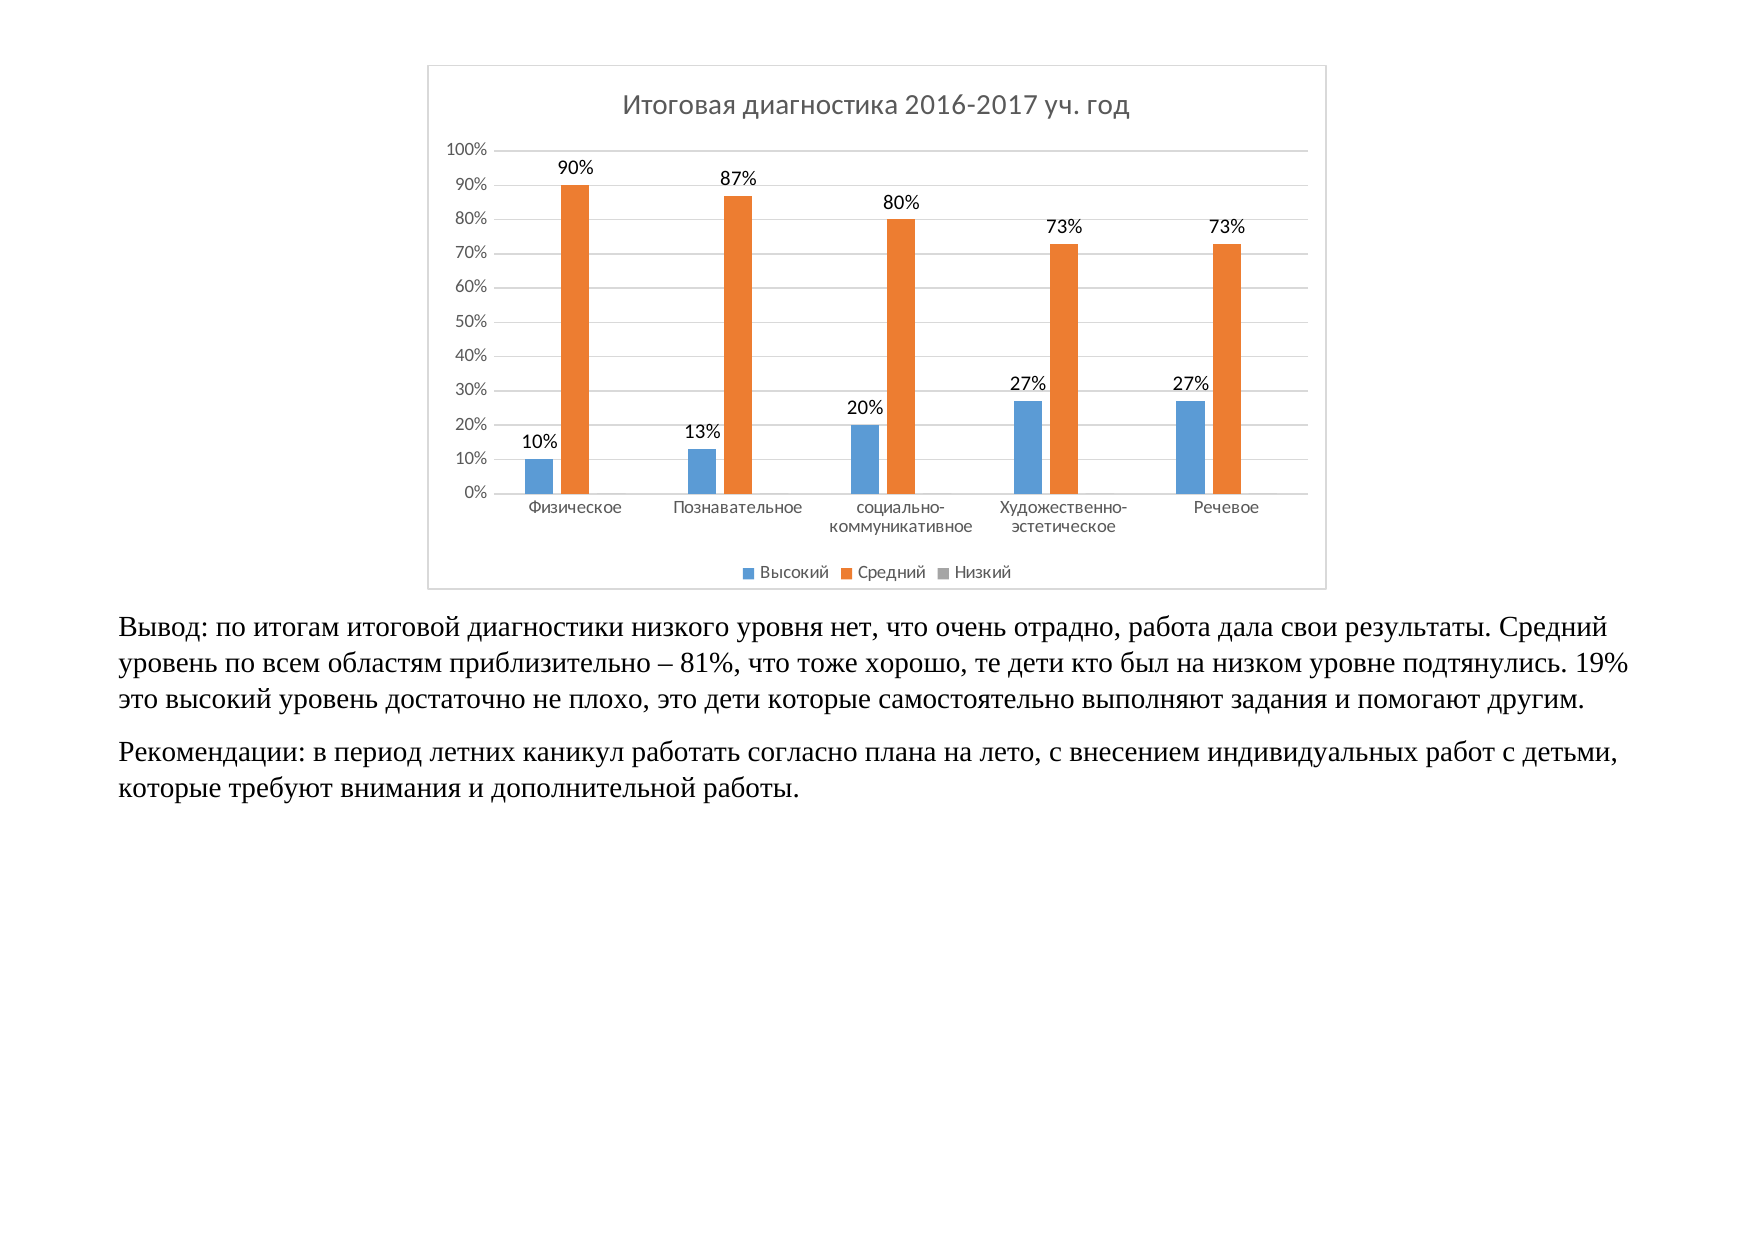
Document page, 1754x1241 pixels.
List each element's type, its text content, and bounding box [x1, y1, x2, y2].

text Вывод: по итогам итоговой диагностики низкого уровня нет, что очень отрадно, работа дала свои результаты. Средний уровень по всем областям приблизительно – 81%, что тоже хорошо, те дети кто был на низком уровне подтянулись. 19% это высокий уровень достаточно не плохо, это дети которые самостоятельно выполняют задания и помогают другим. [118, 609, 1636, 715]
text Рекомендации: в период летних каникул работать согласно плана на лето, с внесением индивидуальных работ с детьми, которые требуют внимания и дополнительной работы. [118, 734, 1636, 804]
